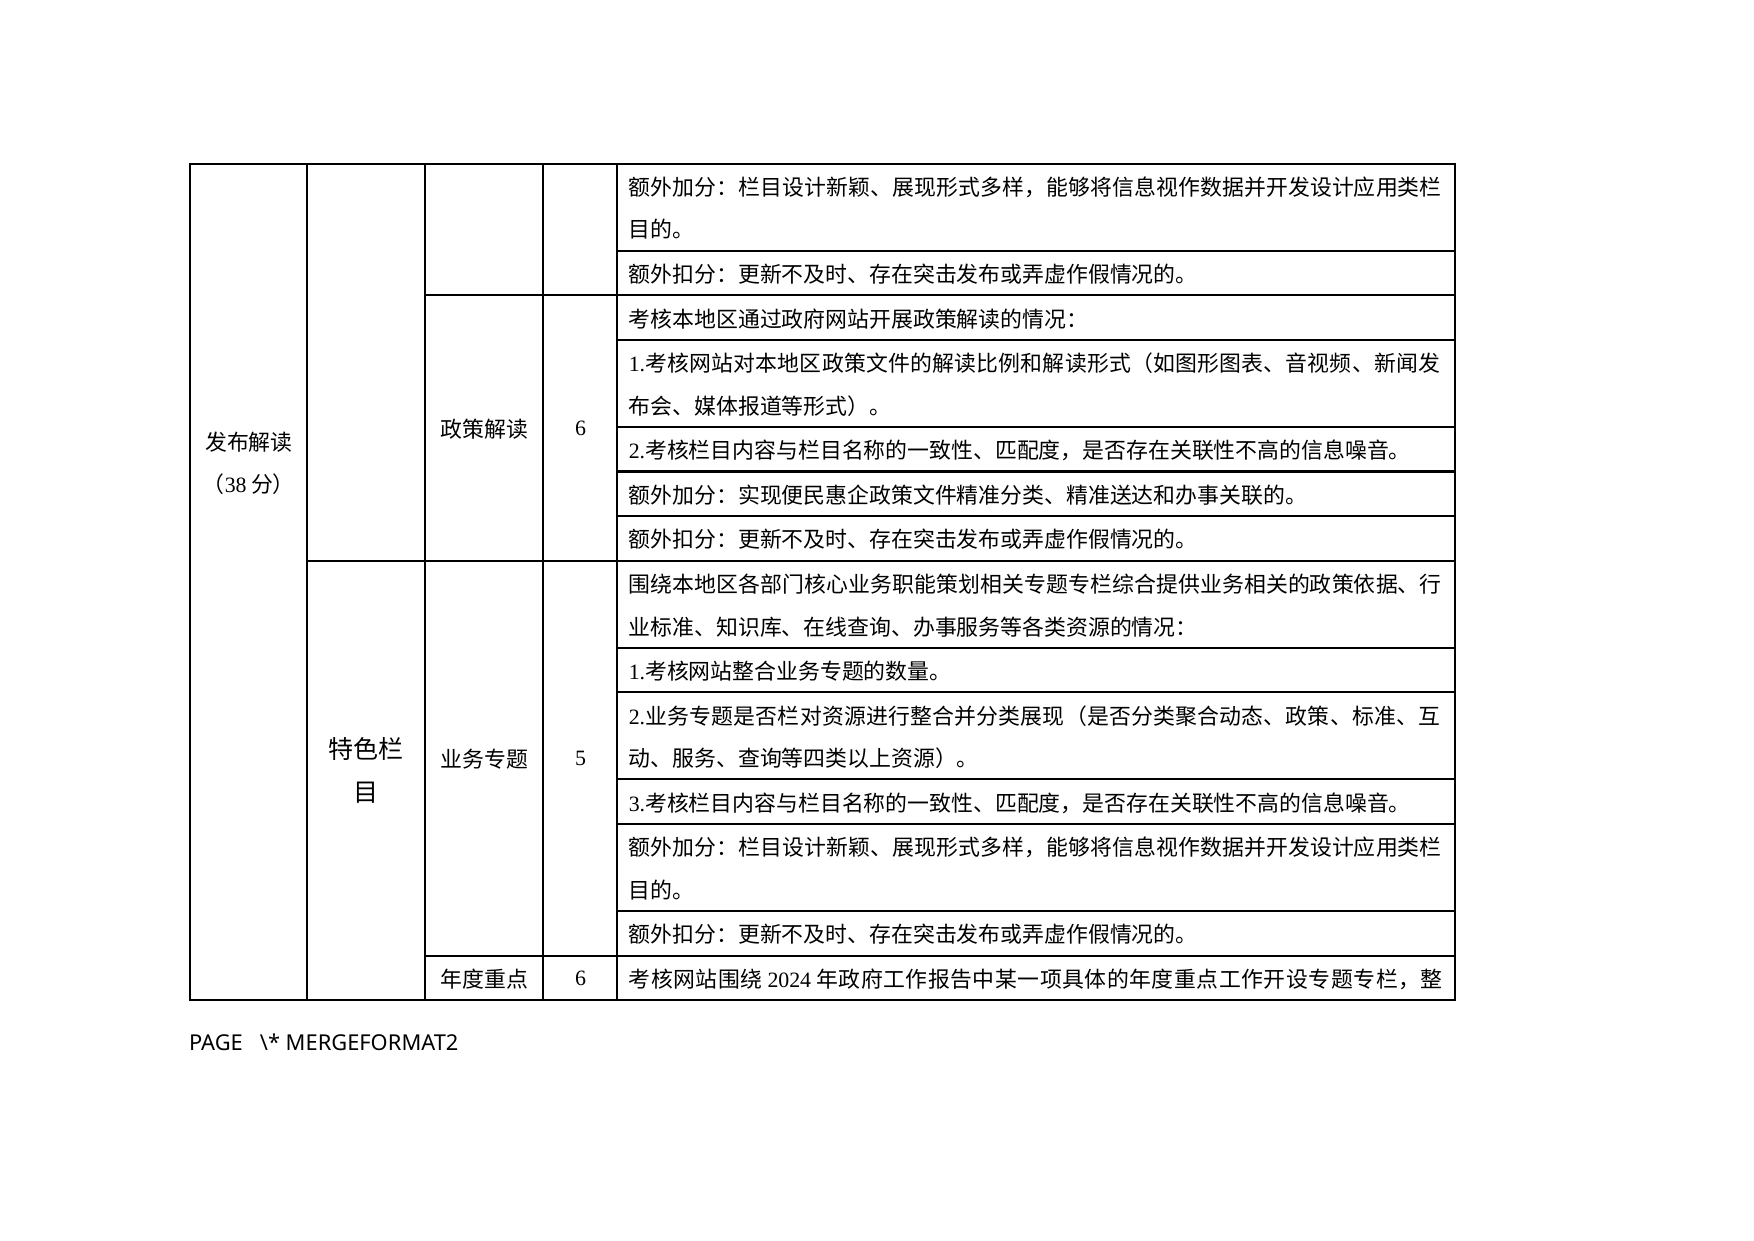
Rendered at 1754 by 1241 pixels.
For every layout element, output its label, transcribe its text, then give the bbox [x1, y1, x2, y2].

table_cell 围绕本地区各部门核心业务职能策划相关专题专栏综合提供业务相关的政策依据、行业标准、知识库、在线查询、办事服务等各类资源的情况： [618, 562, 1454, 647]
table_cell 政策解读 [426, 296, 542, 559]
table_cell 1.考核网站对本地区政策文件的解读比例和解读形式（如图形图表、音视频、新闻发布会、媒体报道等形式）。 [618, 341, 1454, 426]
table_cell 6 [544, 957, 616, 999]
table_cell 业务专题 [426, 562, 542, 954]
table_cell 额外扣分：更新不及时、存在突击发布或弄虚作假情况的。 [618, 517, 1454, 559]
table_cell 额外加分：栏目设计新颖、展现形式多样，能够将信息视作数据并开发设计应用类栏目的。 [618, 165, 1454, 249]
table_cell 2.考核栏目内容与栏目名称的一致性、匹配度，是否存在关联性不高的信息噪音。 [618, 428, 1454, 470]
table_cell 额外扣分：更新不及时、存在突击发布或弄虚作假情况的。 [618, 912, 1454, 954]
table_cell 6 [544, 296, 616, 559]
table_cell 1.考核网站整合业务专题的数量。 [618, 649, 1454, 691]
table_cell 考核本地区通过政府网站开展政策解读的情况： [618, 296, 1454, 339]
table_cell 额外加分：实现便民惠企政策文件精准分类、精准送达和办事关联的。 [618, 473, 1454, 515]
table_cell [618, 957, 1454, 999]
table_cell 额外加分：栏目设计新颖、展现形式多样，能够将信息视作数据并开发设计应用类栏目的。 [618, 825, 1454, 910]
table_cell 2.业务专题是否栏对资源进行整合并分类展现（是否分类聚合动态、政策、标准、互动、服务、查询等四类以上资源）。 [618, 693, 1454, 778]
table_cell 特色栏目 特色栏目 [308, 562, 424, 999]
table_cell 5 [544, 562, 616, 954]
table_cell 年度重点工作 [426, 957, 542, 999]
table_cell 额外扣分：更新不及时、存在突击发布或弄虚作假情况的。 [618, 252, 1454, 294]
table_cell 3.考核栏目内容与栏目名称的一致性、匹配度，是否存在关联性不高的信息噪音。 [618, 780, 1454, 823]
